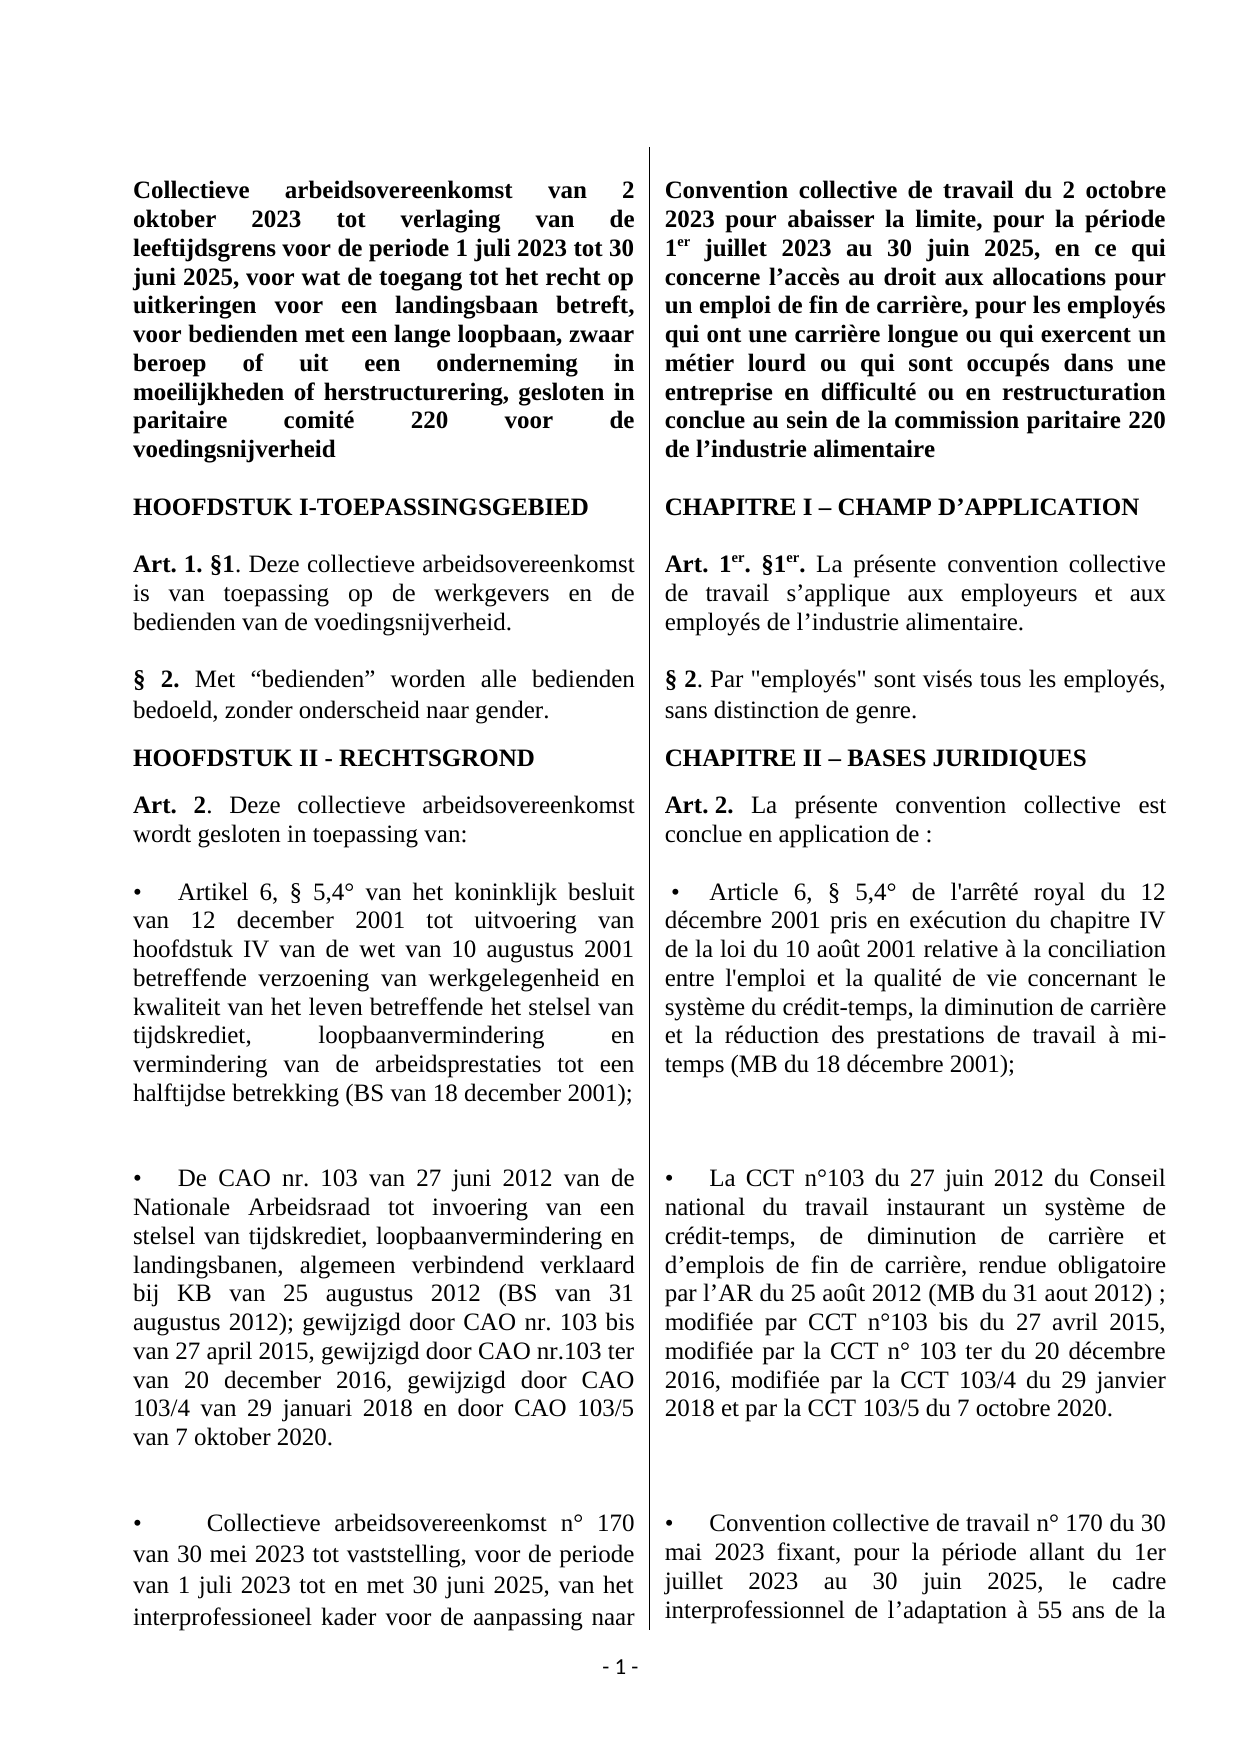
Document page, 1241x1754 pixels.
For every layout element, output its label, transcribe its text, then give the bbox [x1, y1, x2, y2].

table_cell • La CCT n°103 du 27 juin 2012 du Conseil national du travail instaurant un système de crédit-temps, de diminution de carrière et d’emplois de fin de carrière, rendue obligatoire par l’AR du 25 août 2012 (MB du 31 aout 2012) ; modifiée par CCT n°103 bis du 27 avril 2015, modifiée par la CCT n° 103 ter du 20 décembre 2016, modifiée par la CCT 103/4 du 29 janvier 2018 et par la CCT 103/5 du 7 octobre 2020. [650, 1164, 1181, 1508]
table_header Convention collective de travail du 2 octobre 2023 pour abaisser la limite, pour la période 1er juillet 2023 au 30 juin 2025, en ce qui concerne l’accès au droit aux allocations pour un emploi de fin de carrière, pour les employés qui ont une carrière longue ou qui exercent un métier lourd ou qui sont occupés dans une entreprise en difficulté ou en restructuration conclue au sein de la commission paritaire 220 de l’industrie alimentaire [650, 147, 1181, 492]
table_cell • De CAO nr. 103 van 27 juni 2012 van de Nationale Arbeidsraad tot invoering van een stelsel van tijdskrediet, loopbaanvermindering en landingsbanen, algemeen verbindend verklaard bij KB van 25 augustus 2012 (BS van 31 augustus 2012); gewijzigd door CAO nr. 103 bis van 27 april 2015, gewijzigd door CAO nr.103 ter van 20 december 2016, gewijzigd door CAO 103/4 van 29 januari 2018 en door CAO 103/5 van 7 oktober 2020. [118, 1164, 649, 1508]
table_cell Art. 1. §1. Deze collectieve arbeidsovereenkomst is van toepassing op de werkgevers en de bedienden van de voedingsnijverheid. [118, 549, 649, 664]
table_cell § 2. Met “bedienden” worden alle bedienden bedoeld, zonder onderscheid naar gender. [118, 664, 649, 743]
table_cell Art. 2. La présente convention collective est conclue en application de : • Article 6, § 5,4° de l'arrêté royal du 12 décembre 2001 pris en exécution du chapitre IV de la loi du 10 août 2001 relative à la conciliation entre l'emploi et la qualité de vie concernant le système du crédit-temps, la diminution de carrière et la réduction des prestations de travail à mi-temps (MB du 18 décembre 2001); [650, 790, 1181, 1163]
table_cell CHAPITRE II – BASES JURIDIQUES [650, 743, 1181, 790]
table_cell § 2. Par "employés" sont visés tous les employés, sans distinction de genre. [650, 664, 1181, 743]
table_cell HOOFDSTUK II - RECHTSGROND [118, 743, 649, 790]
table_cell CHAPITRE I – CHAMP D’APPLICATION [650, 492, 1181, 549]
table_cell Art. 1er. §1er. La présente convention collective de travail s’applique aux employeurs et aux employés de l’industrie alimentaire. [650, 549, 1181, 664]
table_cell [118, 1509, 649, 1630]
table_header Collectieve arbeidsovereenkomst van 2 oktober 2023 tot verlaging van de leeftijdsgrens voor de periode 1 juli 2023 tot 30 juni 2025, voor wat de toegang tot het recht op uitkeringen voor een landingsbaan betreft, voor bedienden met een lange loopbaan, zwaar beroep of uit een onderneming in moeilijkheden of herstructurering, gesloten in paritaire comité 220 voor de voedingsnijverheid [118, 147, 649, 492]
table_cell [650, 1509, 1181, 1630]
table_cell HOOFDSTUK I-TOEPASSINGSGEBIED [118, 492, 649, 549]
table_cell Art. 2. Deze collectieve arbeidsovereenkomst wordt gesloten in toepassing van: • Artikel 6, § 5,4° van het koninklijk besluit van 12 december 2001 tot uitvoering van hoofdstuk IV van de wet van 10 augustus 2001 betreffende verzoening van werkgelegenheid en kwaliteit van het leven betreffende het stelsel van tijdskrediet, loopbaanvermindering en vermindering van de arbeidsprestaties tot een halftijdse betrekking (BS van 18 december 2001); [118, 790, 649, 1163]
